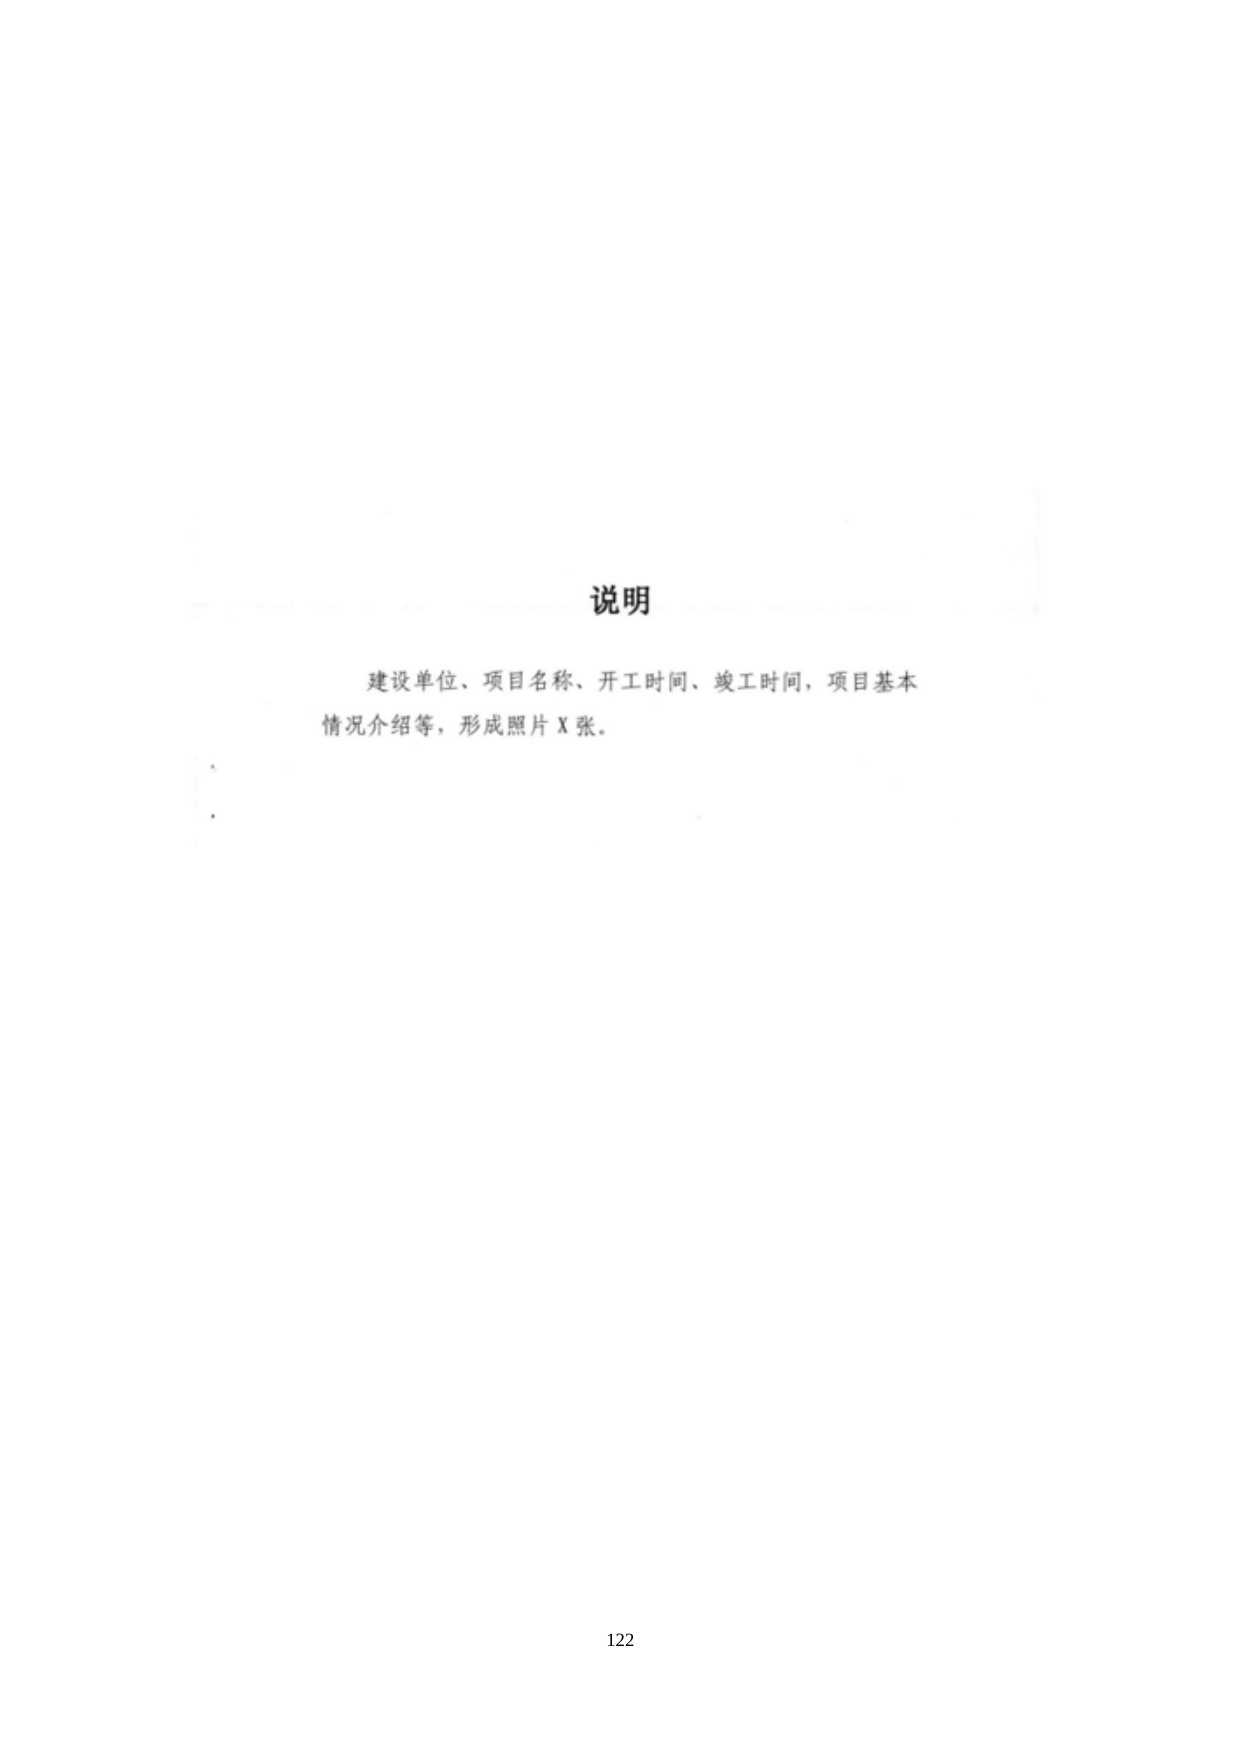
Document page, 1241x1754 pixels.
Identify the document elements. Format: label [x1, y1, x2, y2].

picture [187, 487, 1060, 848]
